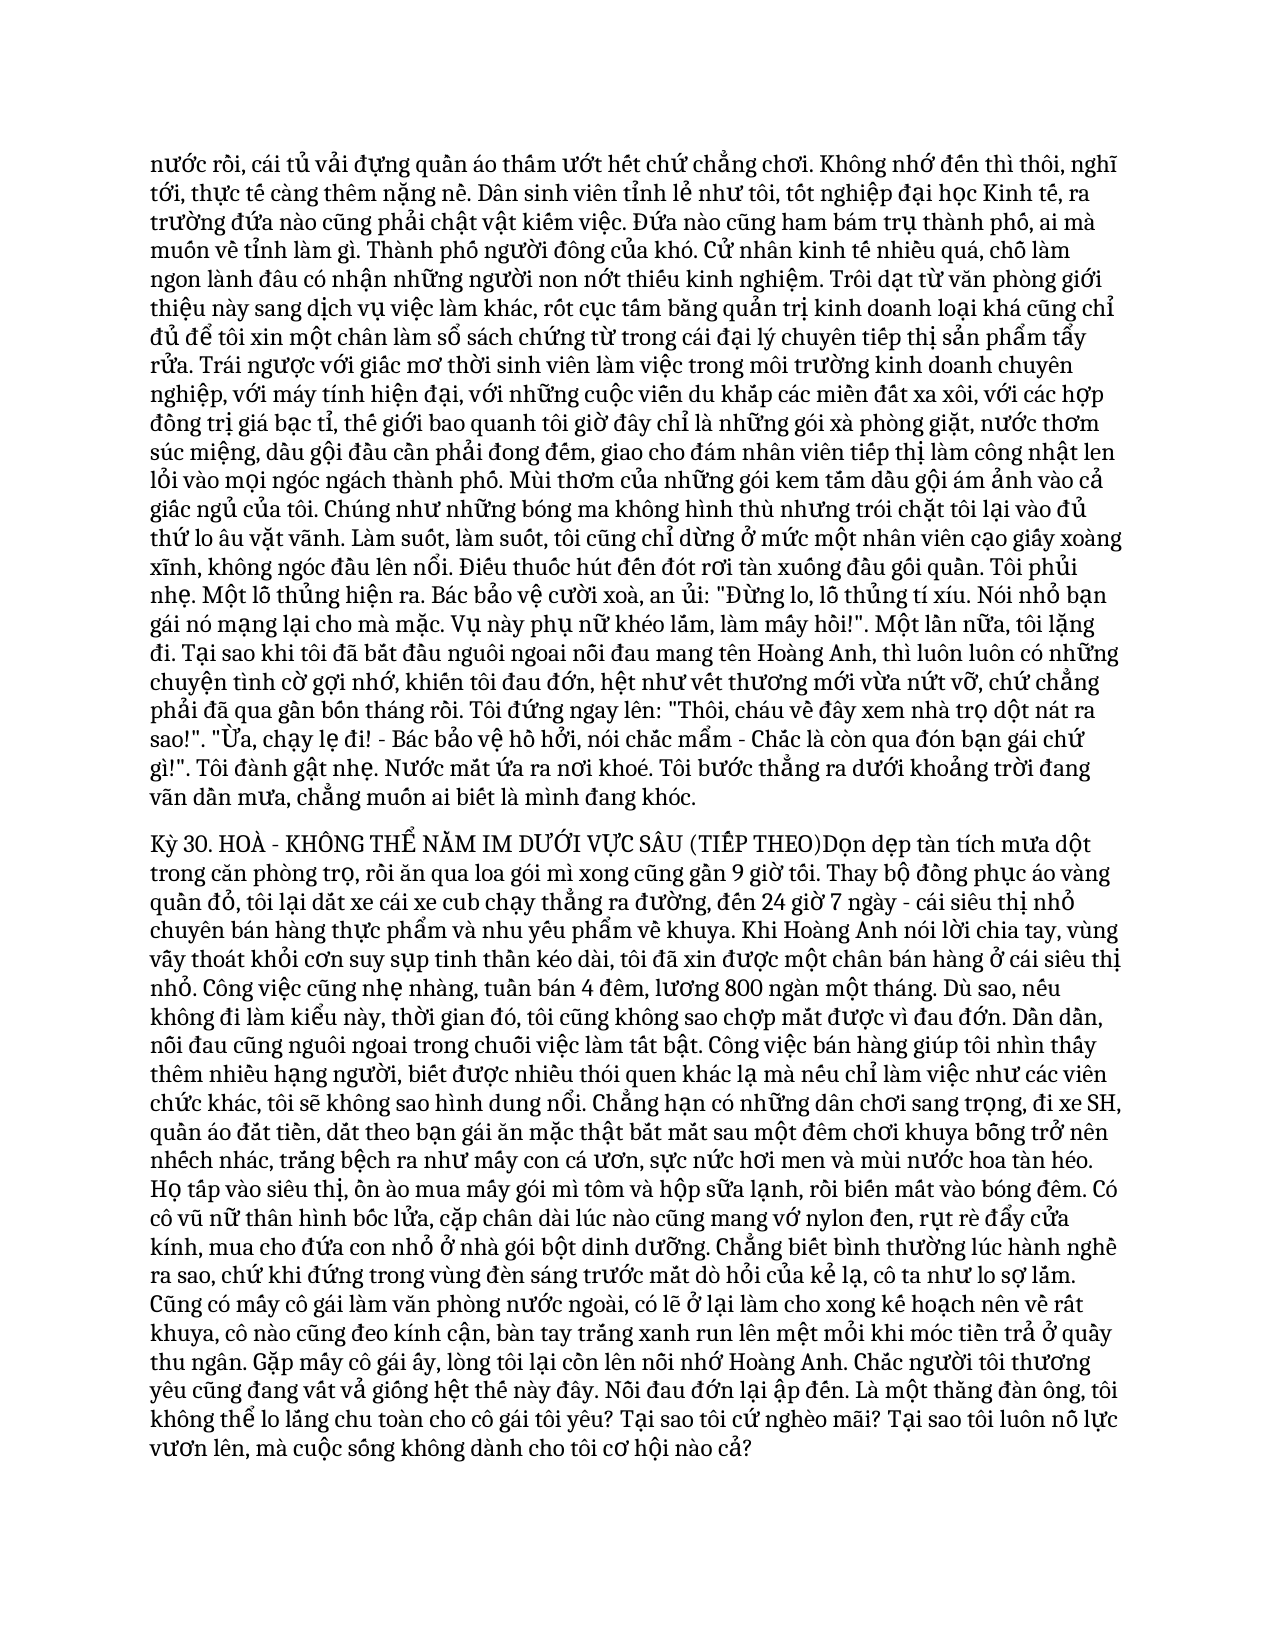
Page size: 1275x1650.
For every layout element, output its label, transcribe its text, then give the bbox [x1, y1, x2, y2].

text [150, 150, 1125, 811]
text Kỳ 30. HOÀ - KHÔNG THỂ NẰM IM DƯỚI VỰC SÂU (TIẾP THEO)Dọn dẹp tàn tích mưa dột trong căn phòng trọ, rồi ăn qua loa gói mì xong cũng gần 9 giờ tối. Thay bộ đồng phục áo vàng quần đỏ, tôi lại dắt xe cái xe cub chạy thẳng ra đường, đến 24 giờ 7 ngày - cái siêu thị nhỏ chuyên bán hàng thực phẩm và nhu yếu phẩm về khuya. Khi Hoàng Anh nói lời chia tay, vùng vẫy thoát khỏi cơn suy sụp tinh thần kéo dài, tôi đã xin được một chân bán hàng ở cái siêu thị nhỏ. Công việc cũng nhẹ nhàng, tuần bán 4 đêm, lương 800 ngàn một tháng. Dù sao, nếu không đi làm kiểu này, thời gian đó, tôi cũng không sao chợp mắt được vì đau đớn. Dần dần, nỗi đau cũng nguôi ngoai trong chuỗi việc làm tất bật. Công việc bán hàng giúp tôi nhìn thấy thêm nhiều hạng người, biết được nhiều thói quen khác lạ mà nếu chỉ làm việc như các viên chức khác, tôi sẽ không sao hình dung nổi. Chẳng hạn có những dân chơi sang trọng, đi xe SH, quần áo đắt tiền, dắt theo bạn gái ăn mặc thật bắt mắt sau một đêm chơi khuya bỗng trở nên nhếch nhác, trắng bệch ra như mấy con cá ươn, sực nức hơi men và mùi nước hoa tàn héo. Họ tấp vào siêu thị, ồn ào mua mấy gói mì tôm và hộp sữa lạnh, rồi biến mất vào bóng đêm. Có cô vũ nữ thân hình bốc lửa, cặp chân dài lúc nào cũng mang vớ nylon đen, rụt rè đẩy cửa kính, mua cho đứa con nhỏ ở nhà gói bột dinh dưỡng. Chẳng biết bình thường lúc hành nghề ra sao, chứ khi đứng trong vùng đèn sáng trước mắt dò hỏi của kẻ lạ, cô ta như lo sợ lắm. Cũng có mấy cô gái làm văn phòng nước ngoài, có lẽ ở lại làm cho xong kế hoạch nên về rất khuya, cô nào cũng đeo kính cận, bàn tay trắng xanh run lên mệt mỏi khi móc tiền trả ở quầy thu ngân. Gặp mấy cô gái ấy, lòng tôi lại cồn lên nỗi nhớ Hoàng Anh. Chắc người tôi thương yêu cũng đang vất vả giống hệt thế này đây. Nỗi đau đớn lại ập đến. Là một thằng đàn ông, tôi không thể lo lắng chu toàn cho cô gái tôi yêu? Tại sao tôi cứ nghèo mãi? Tại sao tôi luôn nỗ lực vươn lên, mà cuộc sống không dành cho tôi cơ hội nào cả? [150, 830, 1125, 1462]
